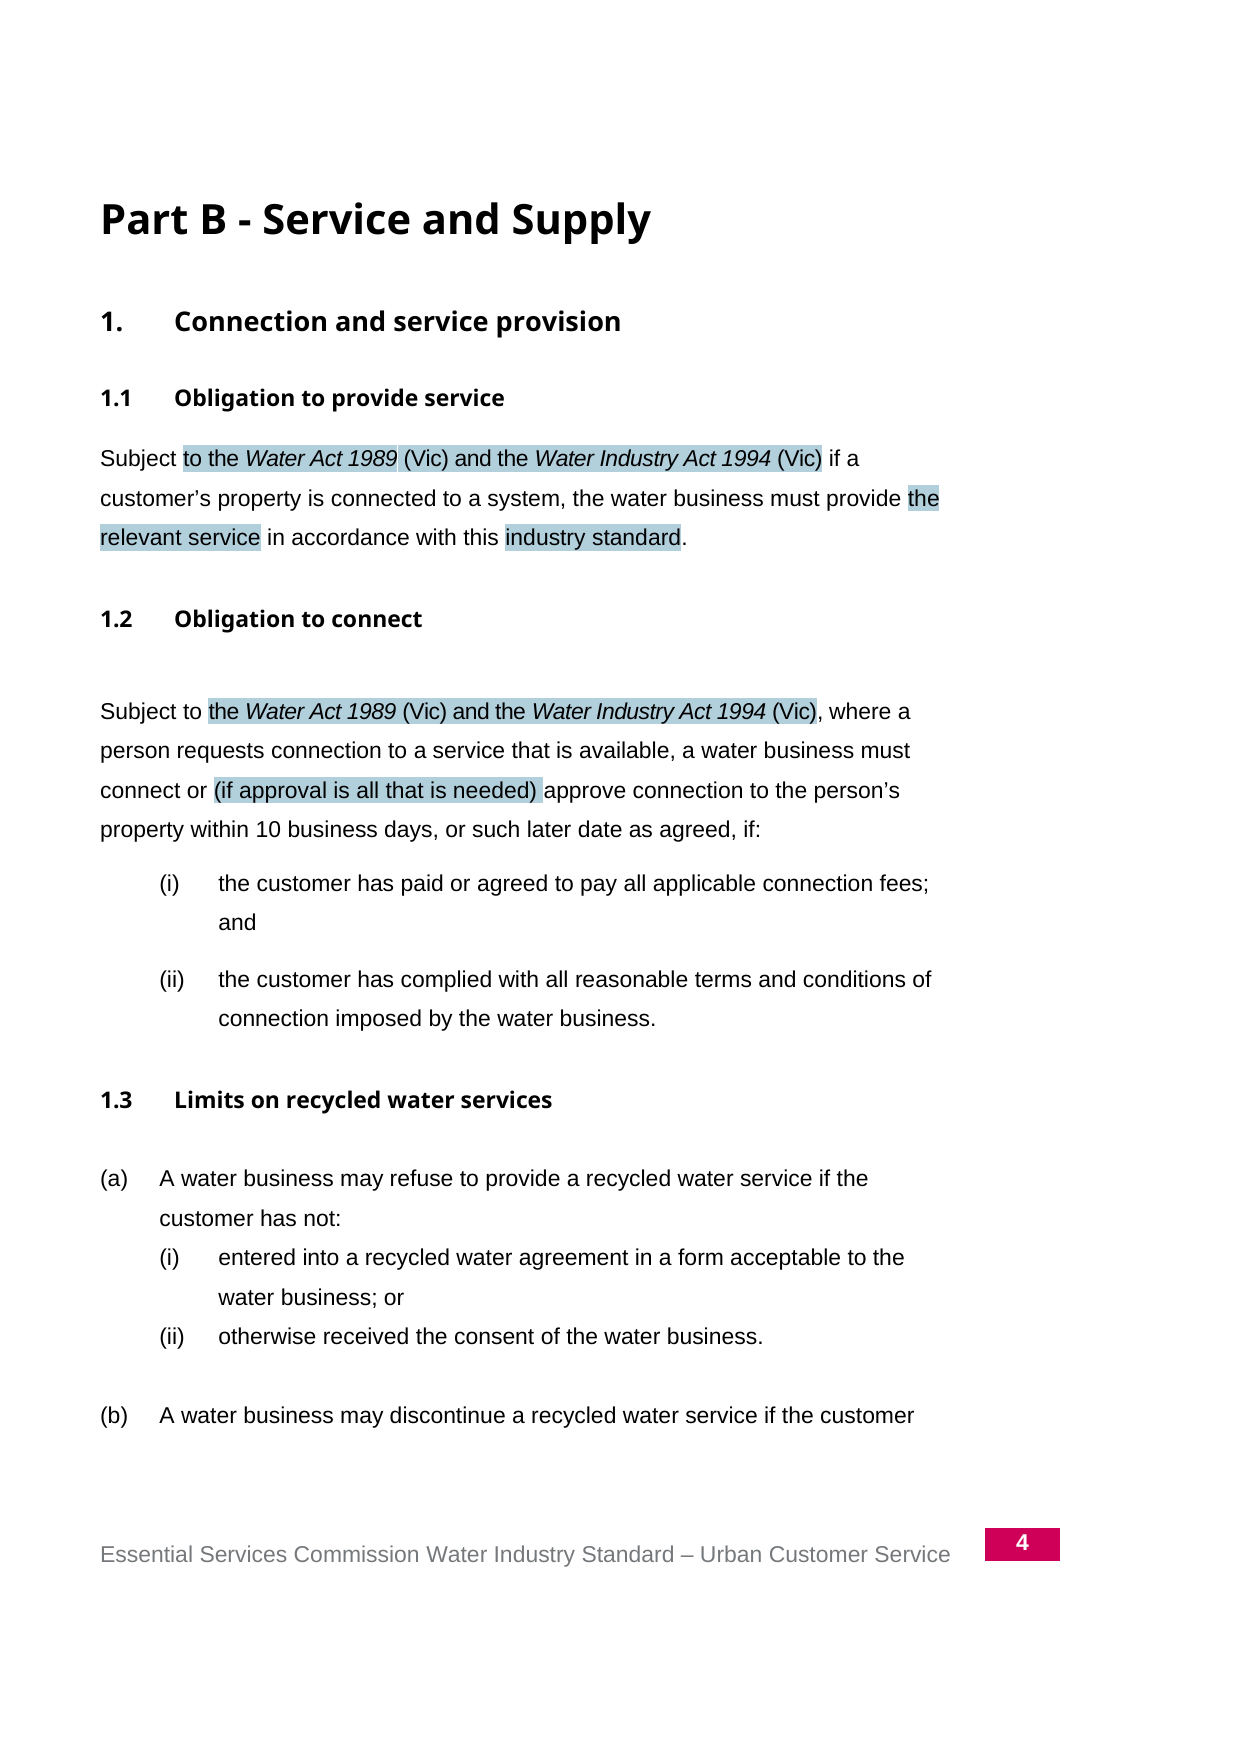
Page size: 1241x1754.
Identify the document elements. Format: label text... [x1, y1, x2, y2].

text Subject to the Water Act 1989 (Vic) and the Water Industry Act 1994 (Vic), where a person requests connection to a service that is available, a water business must connect or (if approval is all that is needed) approve connection to the person’s property within 10 business days, or such later date as agreed, if: [100, 698, 953, 842]
list entered into a recycled water agreement in a form acceptable to the water business; or [159, 1244, 953, 1310]
list the customer has complied with all reasonable terms and conditions of connection imposed by the water business. [159, 966, 953, 1032]
list the customer has paid or agreed to pay all applicable connection fees; and [159, 869, 953, 935]
subtitle Part B - Service and Supply [100, 189, 1078, 246]
subtitle Obligation to provide service [100, 382, 1078, 413]
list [100, 1402, 953, 1428]
subtitle Obligation to connect [100, 603, 953, 634]
subtitle Connection and service provision [100, 302, 1078, 339]
text Subject to the Water Act 1989 (Vic) and the Water Industry Act 1994 (Vic) if a customer’s property is connected to a system, the water business must provide the relevant service in accordance with this industry standard. [100, 445, 953, 551]
list otherwise received the consent of the water business. [159, 1323, 953, 1349]
list A water business may refuse to provide a recycled water service if the customer has not: [100, 1165, 953, 1231]
subtitle Limits on recycled water services [100, 1084, 953, 1116]
